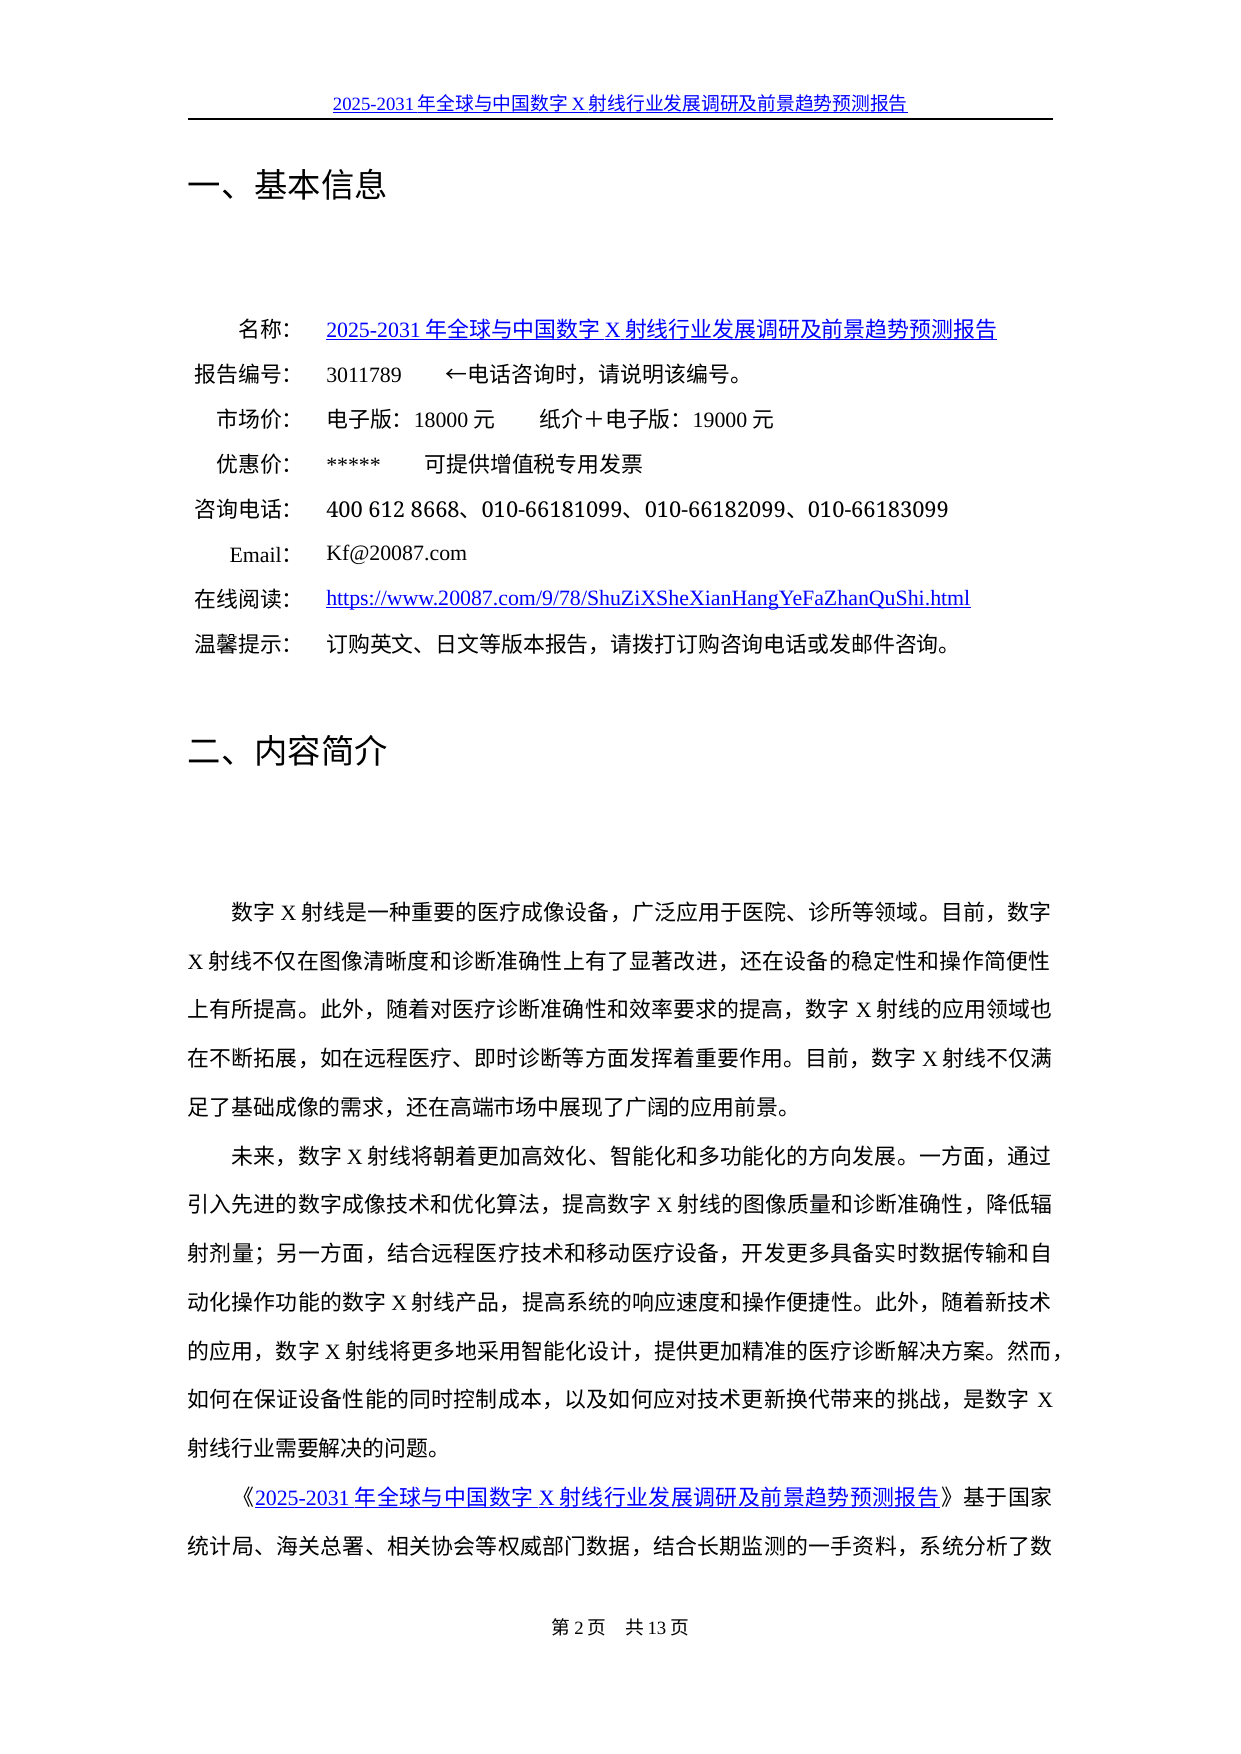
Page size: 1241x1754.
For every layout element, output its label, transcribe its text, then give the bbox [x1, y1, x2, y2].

table_cell 咨询电话： [167, 492, 315, 537]
table_cell 400 612 8668、010-66181099、010-66182099、010-66183099 [315, 492, 1073, 537]
table_header 2025-2031年全球与中国数字X射线行业发展调研及前景趋势预测报告 [315, 312, 1073, 357]
table_cell 报告编号： [167, 357, 315, 402]
table_cell 在线阅读： [167, 582, 315, 627]
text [187, 894, 1053, 1561]
table_cell 订购英文、日文等版本报告，请拨打订购咨询电话或发邮件咨询。 [315, 627, 1073, 672]
title 二、内容简介 [187, 717, 1053, 782]
table_cell 市场价： [167, 402, 315, 447]
table_cell Email： [167, 537, 315, 582]
table_cell ***** 可提供增值税专用发票 [315, 447, 1073, 492]
table_cell [315, 582, 1073, 627]
table_cell 优惠价： [167, 447, 315, 492]
title 一、基本信息 [187, 150, 1053, 215]
table_cell 3011789 ←电话咨询时，请说明该编号。 [315, 357, 1073, 402]
table_cell Kf@20087.com [315, 537, 1073, 582]
table_header 名称： [167, 312, 315, 357]
table_cell 温馨提示： [167, 627, 315, 672]
table_cell 电子版：18000 元 纸介＋电子版：19000 元 [315, 402, 1073, 447]
